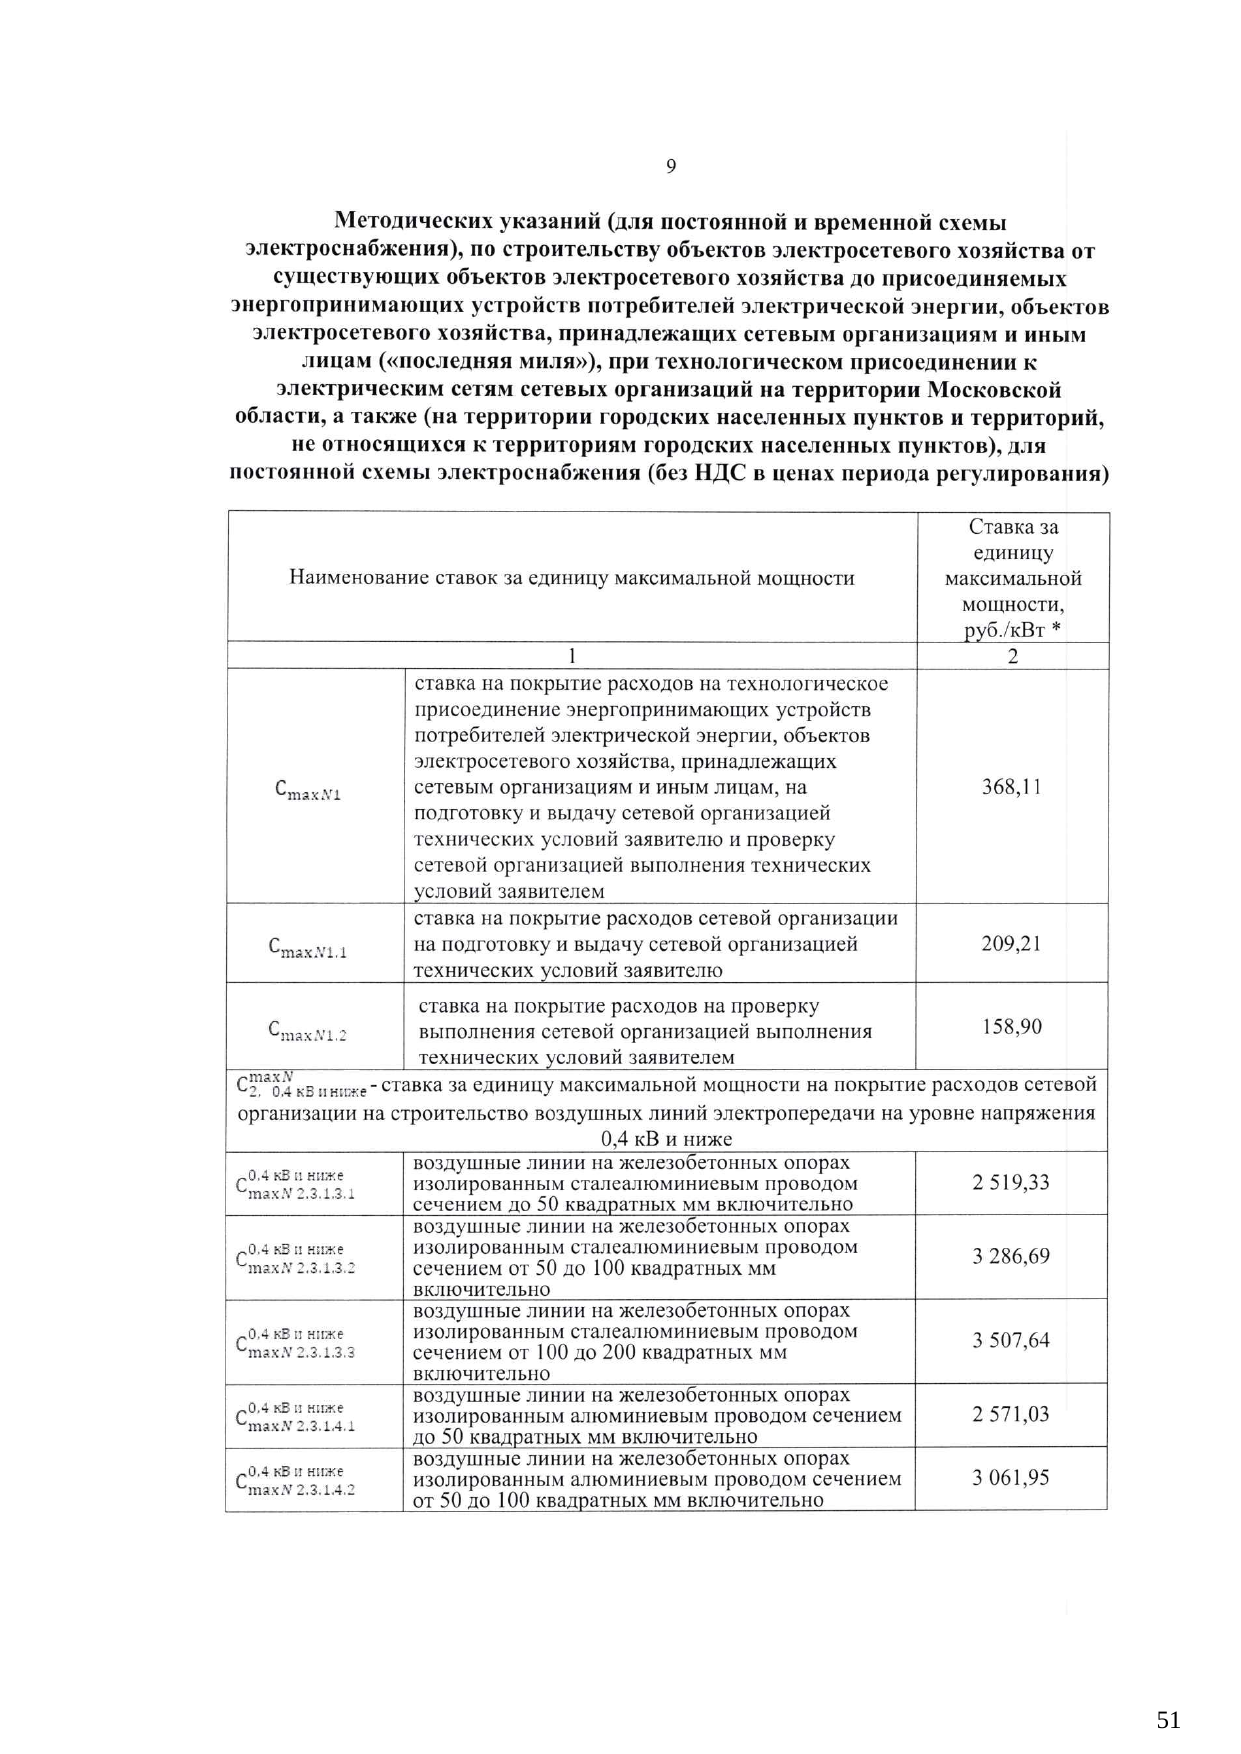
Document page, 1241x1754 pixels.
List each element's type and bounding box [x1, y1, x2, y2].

picture [103, 88, 1182, 1630]
